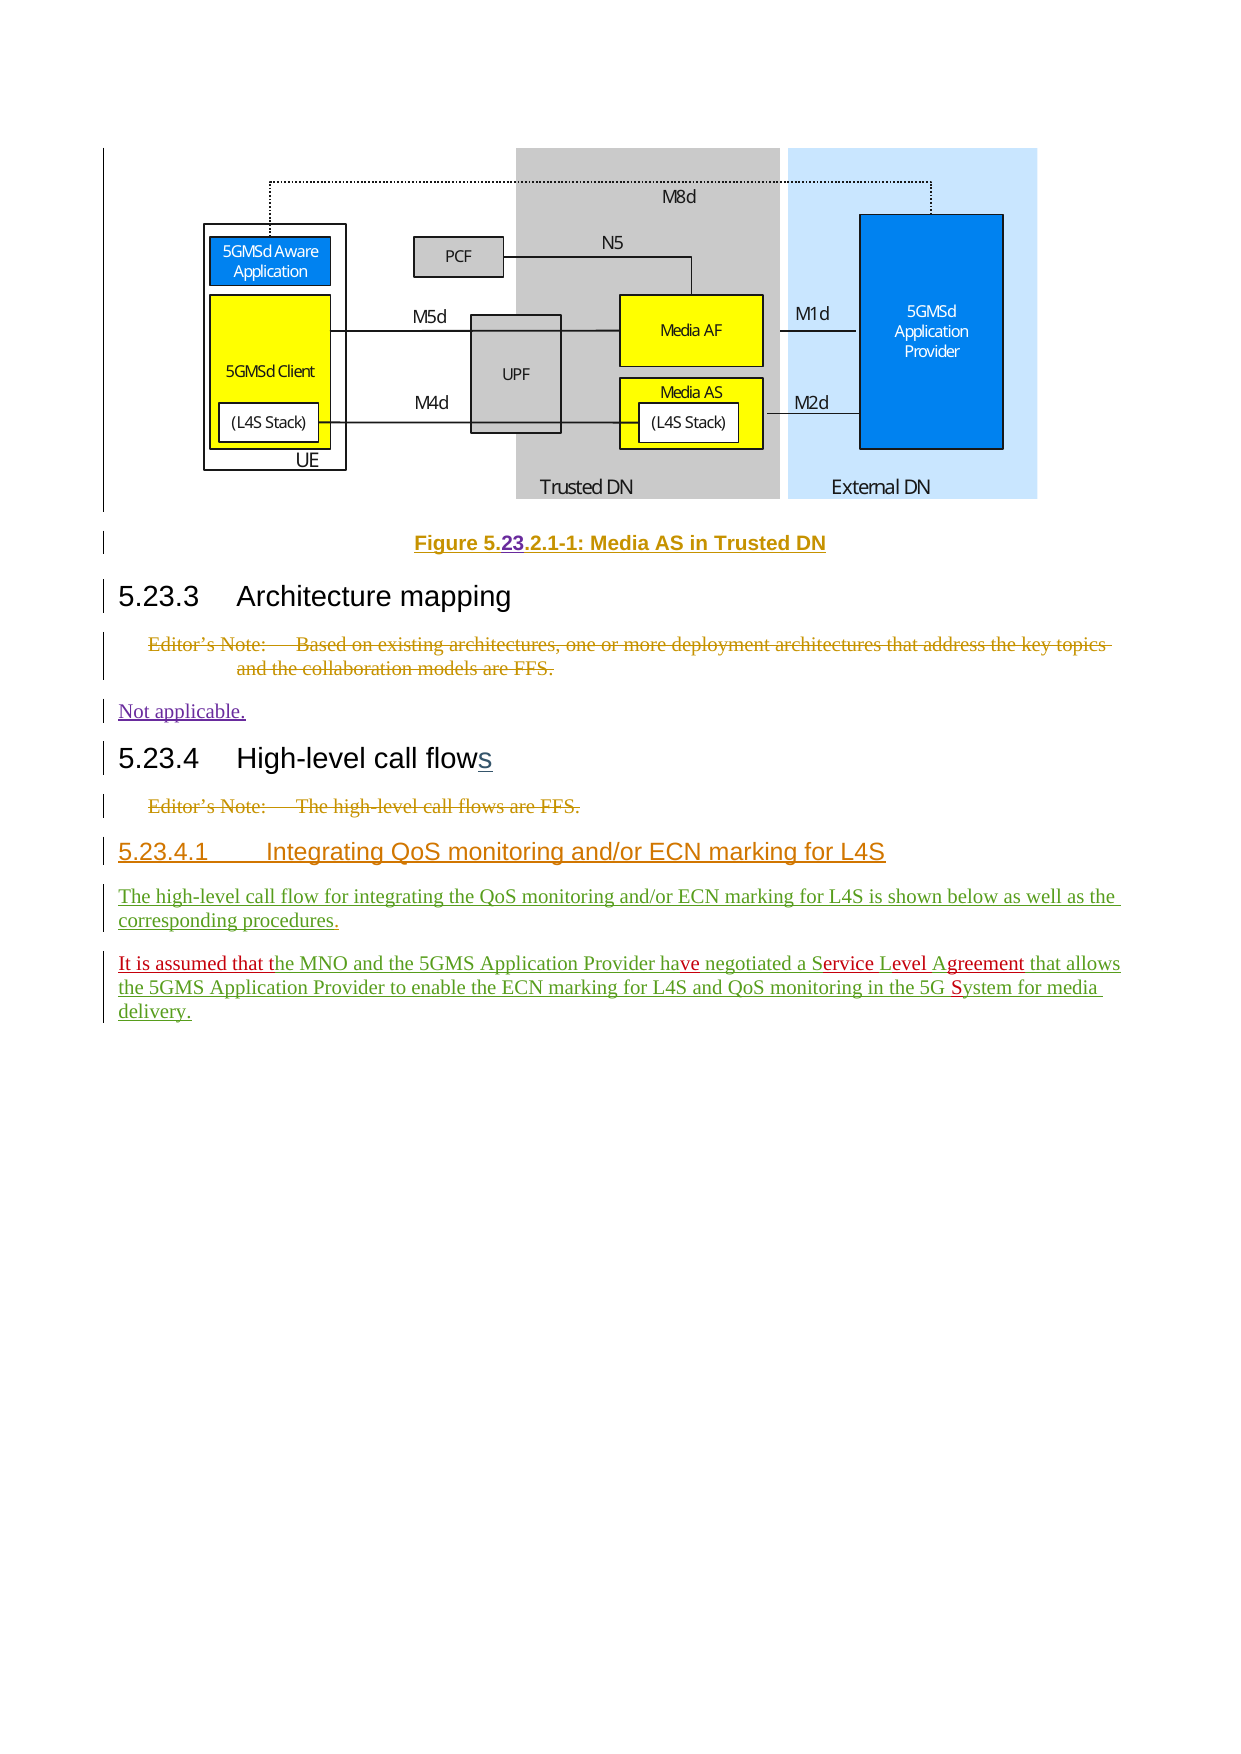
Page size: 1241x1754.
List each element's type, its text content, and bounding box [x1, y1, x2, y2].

subtitle 5.23.4 High-level call flow [118, 741, 1122, 775]
subtitle 5.23.3 Architecture mapping [118, 579, 1122, 613]
